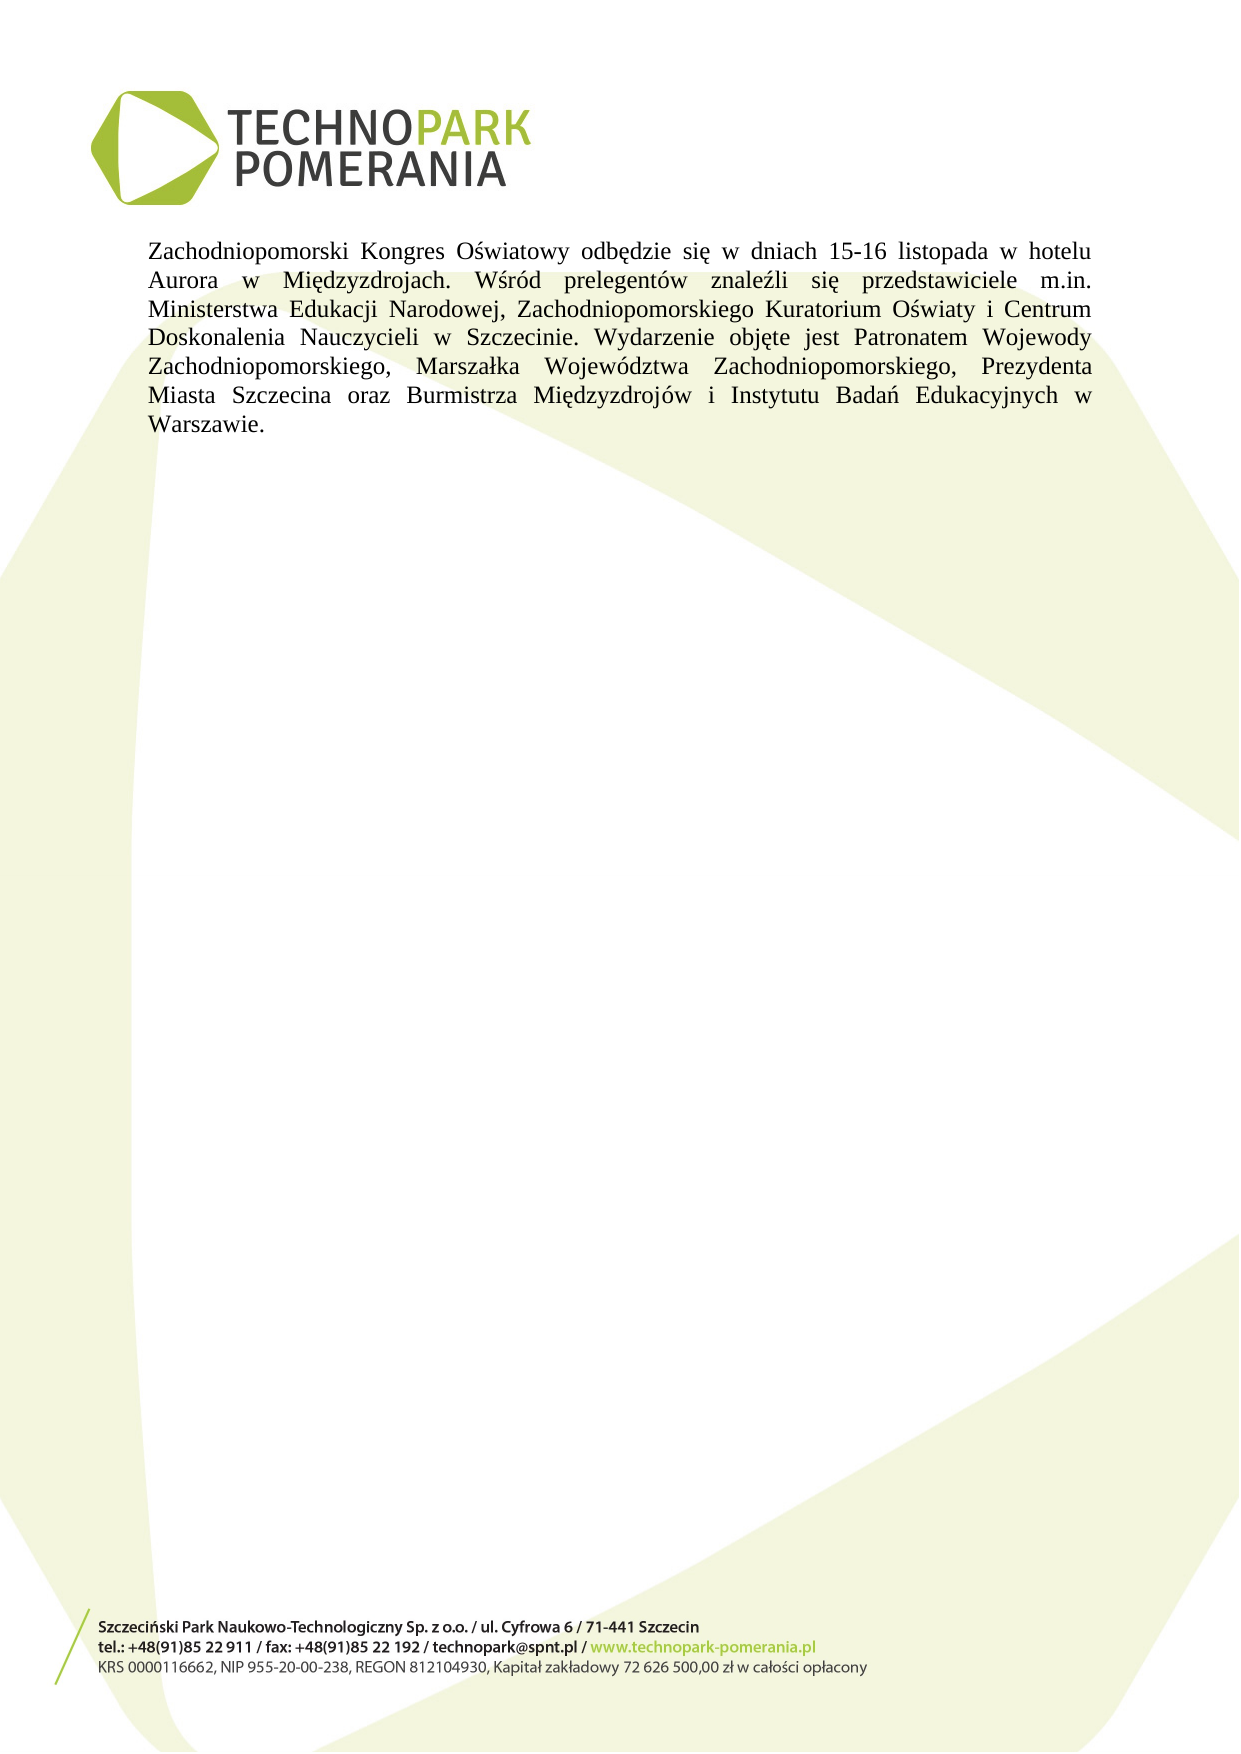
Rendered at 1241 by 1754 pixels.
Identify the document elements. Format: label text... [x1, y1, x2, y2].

subtitle Zachodniopomorski Kongres Oświatowy odbędzie się w dniach 15-16 listopada w hotelu Aurora w Międzyzdrojach. Wśród prelegentów znaleźli się przedstawiciele m.in. Ministerstwa Edukacji Narodowej, Zachodniopomorskiego Kuratorium Oświaty i Centrum Doskonalenia Nauczycieli w Szczecinie. Wydarzenie objęte jest Patronatem Wojewody Zachodniopomorskiego, Marszałka Województwa Zachodniopomorskiego, Prezydenta Miasta Szczecina oraz Burmistrza Międzyzdrojów i Instytutu Badań Edukacyjnych w Warszawie. [148, 236, 1092, 437]
picture [0, 0, 1239, 1752]
